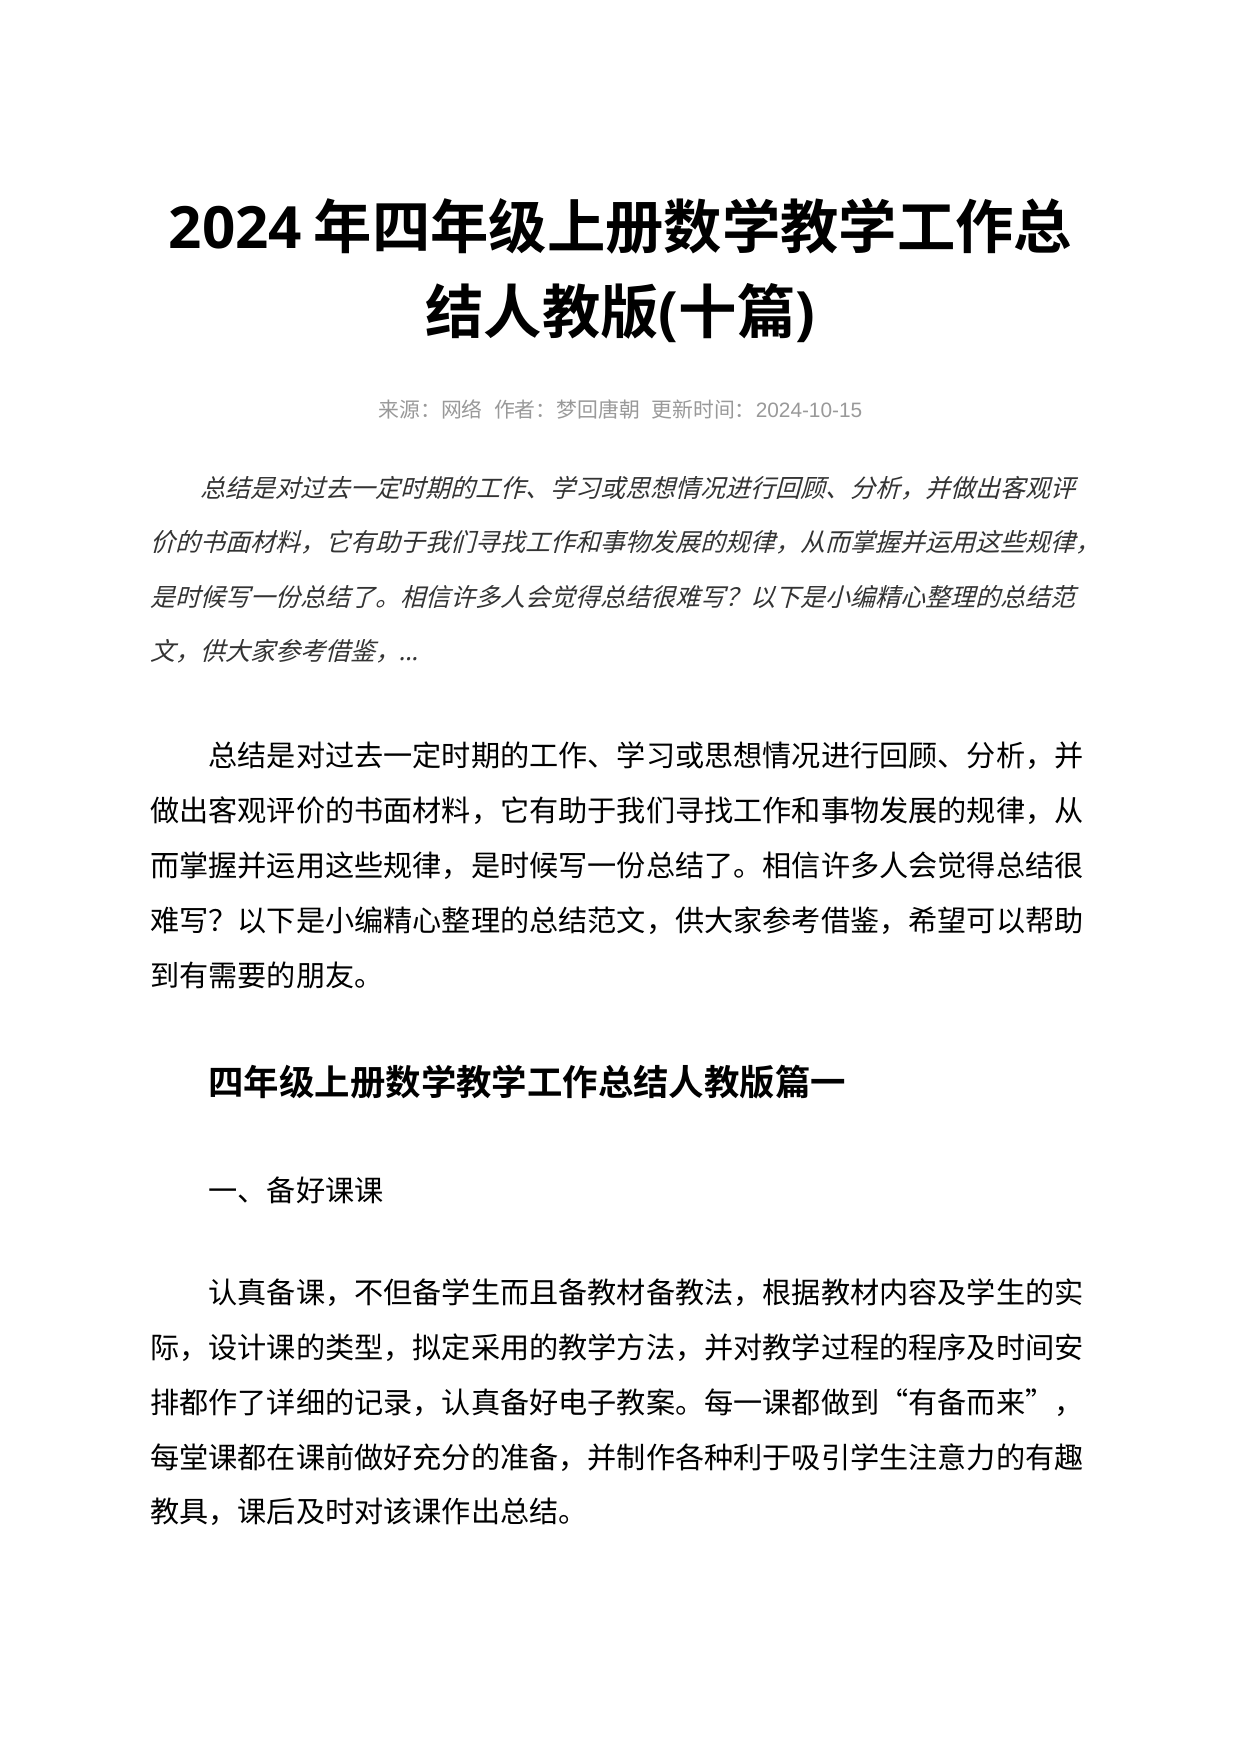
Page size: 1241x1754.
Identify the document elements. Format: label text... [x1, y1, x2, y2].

text 认真备课，不但备学生而且备教材备教法，根据教材内容及学生的实际，设计课的类型，拟定采用的教学方法，并对教学过程的程序及时间安排都作了详细的记录，认真备好电子教案。每一课都做到“有备而来”，每堂课都在课前做好充分的准备，并制作各种利于吸引学生注意力的有趣教具，课后及时对该课作出总结。 [150, 1269, 1090, 1531]
subtitle 2024年四年级上册数学教学工作总结人教版(十篇) [150, 181, 1090, 351]
text 总结是对过去一定时期的工作、学习或思想情况进行回顾、分析，并做出客观评价的书面材料，它有助于我们寻找工作和事物发展的规律，从而掌握并运用这些规律，是时候写一份总结了。相信许多人会觉得总结很难写？以下是小编精心整理的总结范文，供大家参考借鉴，... [150, 468, 1090, 668]
text 来源：网络 作者：梦回唐朝 更新时间：2024-10-15 [150, 398, 1090, 422]
text 一、备好课课 [150, 1168, 1090, 1210]
text 四年级上册数学教学工作总结人教版篇一 [150, 1054, 1090, 1106]
text 总结是对过去一定时期的工作、学习或思想情况进行回顾、分析，并做出客观评价的书面材料，它有助于我们寻找工作和事物发展的规律，从而掌握并运用这些规律，是时候写一份总结了。相信许多人会觉得总结很难写？以下是小编精心整理的总结范文，供大家参考借鉴，希望可以帮助到有需要的朋友。 [150, 733, 1090, 995]
